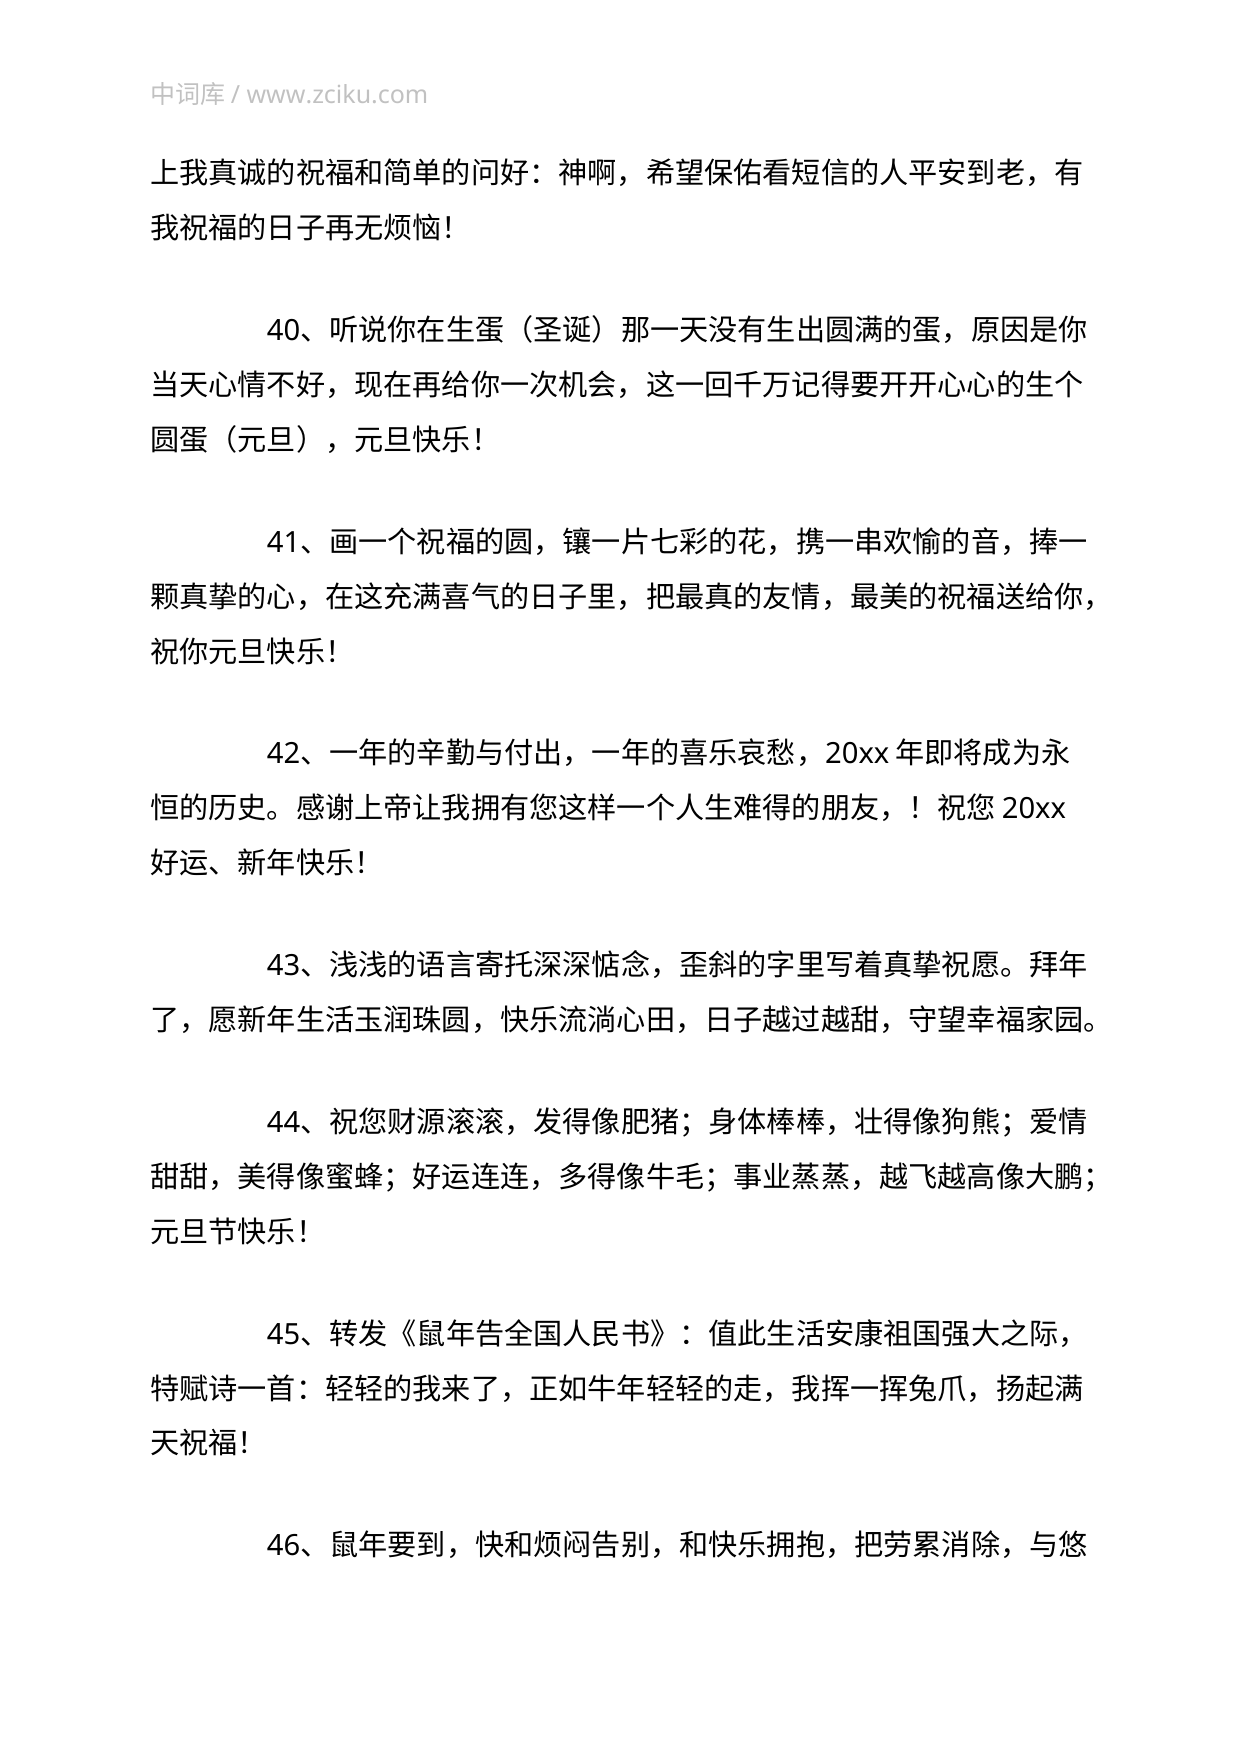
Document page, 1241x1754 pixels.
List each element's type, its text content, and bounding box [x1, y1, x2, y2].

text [150, 150, 1090, 247]
text 42、一年的辛勤与付出，一年的喜乐哀愁，20xx年即将成为永恒的历史。感谢上帝让我拥有您这样一个人生难得的朋友，！祝您20xx好运、新年快乐！ [150, 730, 1090, 882]
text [150, 1522, 1090, 1564]
text 44、祝您财源滚滚，发得像肥猪；身体棒棒，壮得像狗熊；爱情甜甜，美得像蜜蜂；好运连连，多得像牛毛；事业蒸蒸，越飞越高像大鹏；元旦节快乐！ [150, 1098, 1090, 1251]
text 41、画一个祝福的圆，镶一片七彩的花，携一串欢愉的音，捧一颗真挚的心，在这充满喜气的日子里，把最真的友情，最美的祝福送给你，祝你元旦快乐！ [150, 518, 1090, 671]
text 43、浅浅的语言寄托深深惦念，歪斜的字里写着真挚祝愿。拜年了，愿新年生活玉润珠圆，快乐流淌心田，日子越过越甜，守望幸福家园。 [150, 942, 1090, 1039]
text 45、转发《鼠年告全国人民书》：值此生活安康祖国强大之际，特赋诗一首：轻轻的我来了，正如牛年轻轻的走，我挥一挥兔爪，扬起满天祝福！ [150, 1310, 1090, 1462]
text 40、听说你在生蛋（圣诞）那一天没有生出圆满的蛋，原因是你当天心情不好，现在再给你一次机会，这一回千万记得要开开心心的生个圆蛋（元旦），元旦快乐！ [150, 307, 1090, 459]
